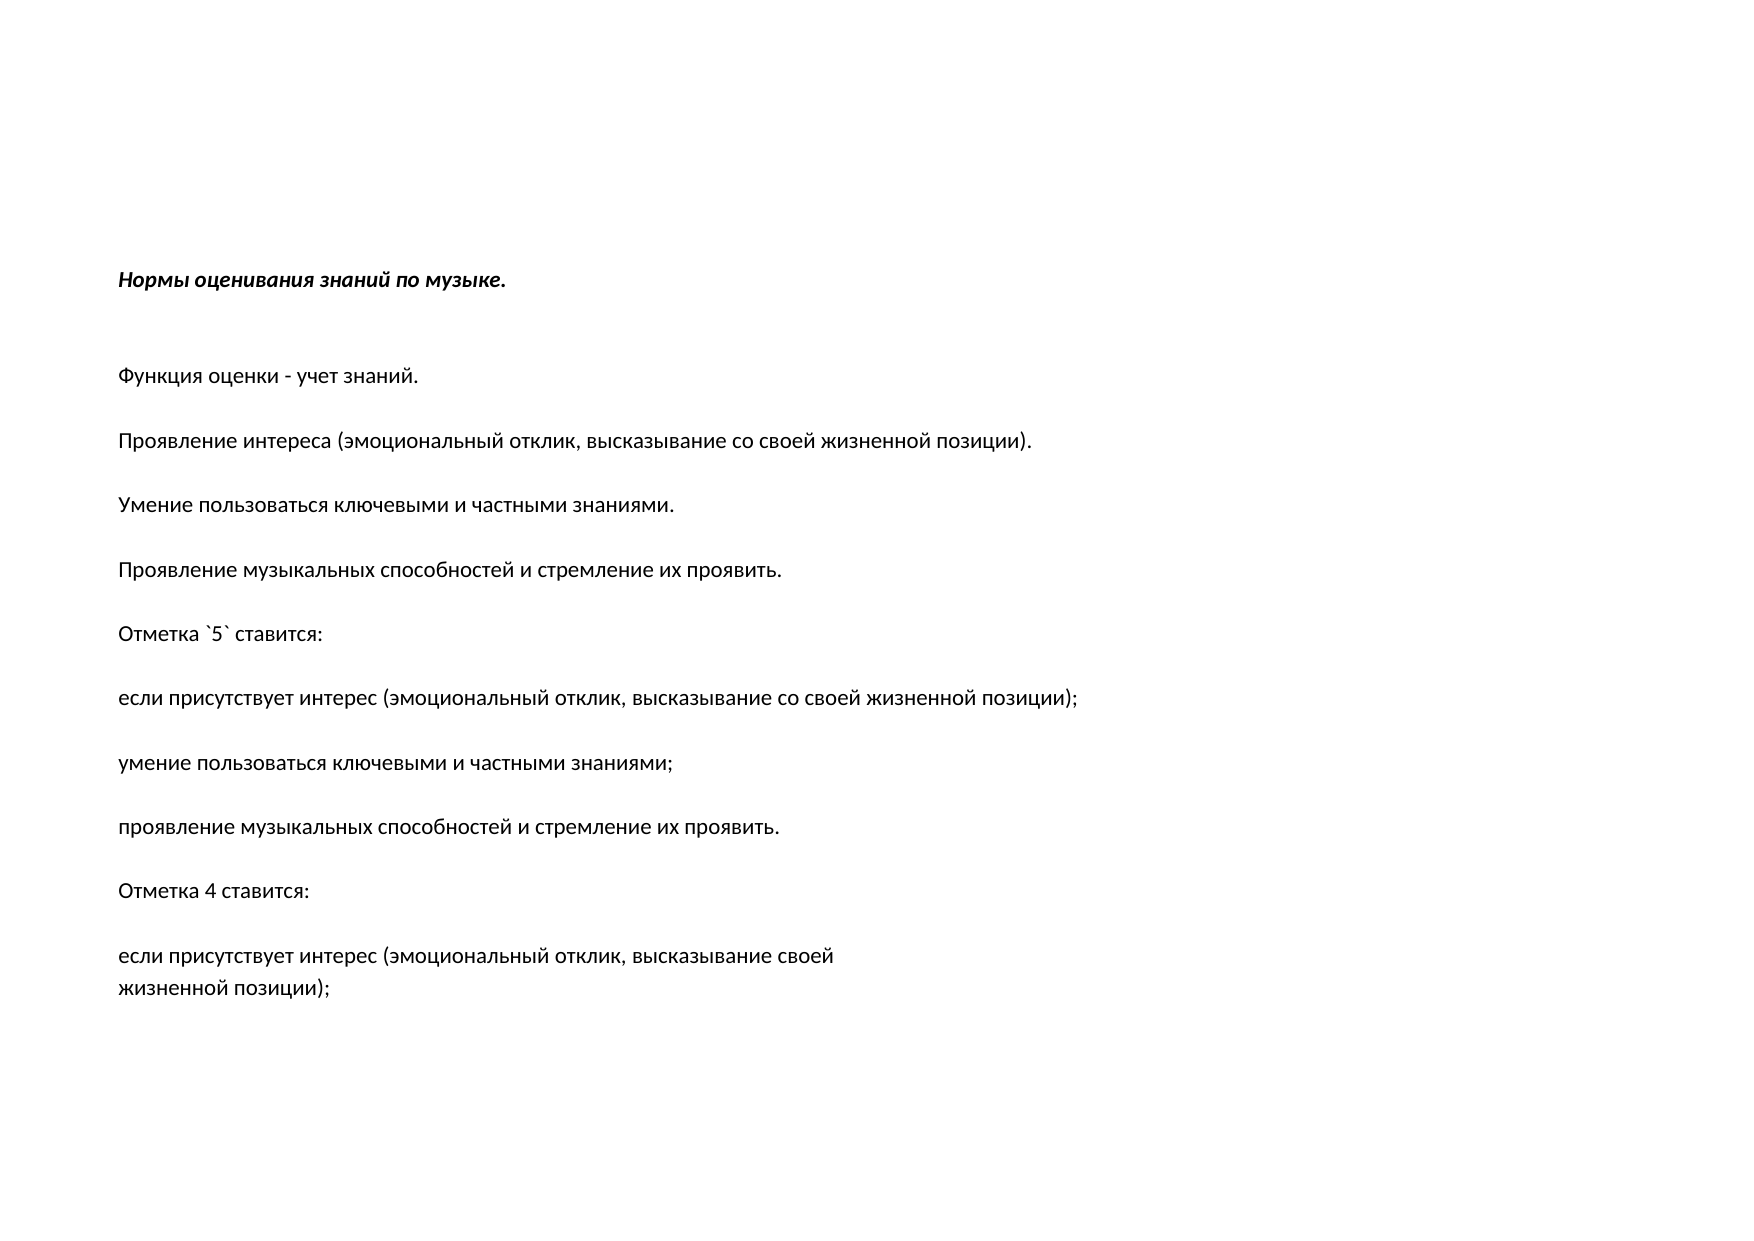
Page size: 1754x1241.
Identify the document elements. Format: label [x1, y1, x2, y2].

text [118, 265, 1636, 1033]
